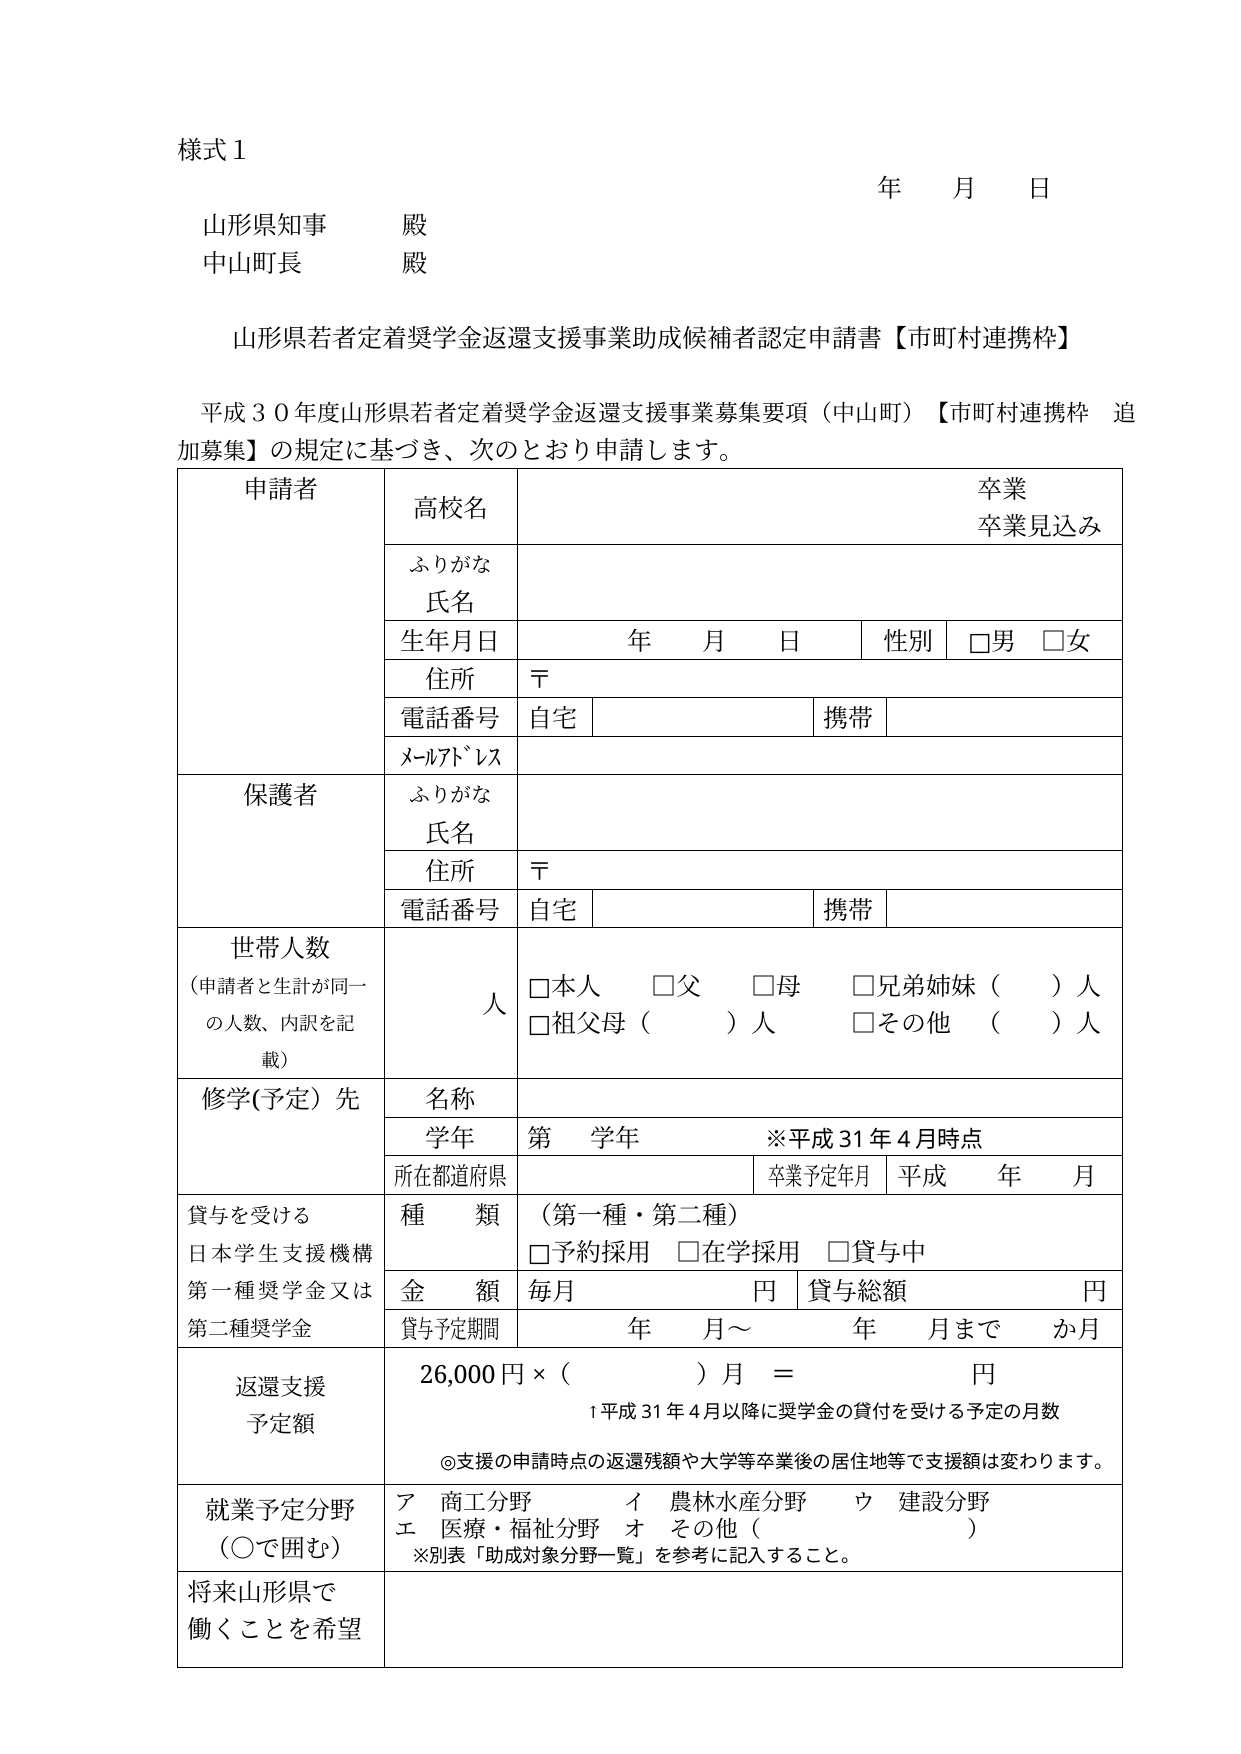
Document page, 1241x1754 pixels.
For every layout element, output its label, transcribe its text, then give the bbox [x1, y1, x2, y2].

table_cell 携帯 [814, 890, 886, 927]
text 中山町長 殿 [177, 243, 1137, 280]
text 様式１ [177, 130, 1137, 168]
table_header 高校名 [385, 469, 517, 544]
table_cell 返還支援 予定額 [178, 1348, 384, 1483]
table_cell 卒業予定年月 [754, 1156, 886, 1194]
text 山形県知事 殿 [177, 205, 1137, 243]
table_cell [593, 890, 813, 927]
table_cell 人 [385, 928, 517, 1078]
table_cell 所在都道府県 [385, 1156, 517, 1194]
table_cell （第一種・第二種） □予約採用 □在学採用 □貸与中 [518, 1195, 1122, 1270]
table_cell 年 月～ 年 月まで か月 [518, 1310, 1122, 1347]
table_cell [518, 1079, 1122, 1117]
table_cell [518, 545, 1122, 620]
table_cell 保護者 [178, 775, 384, 927]
table_cell 世帯人数 （申請者と生計が同一の人数、内訳を記載） [178, 928, 384, 1078]
table_cell ﾒｰﾙｱﾄﾞﾚｽ [385, 737, 517, 774]
table_cell 26,000円 ×（ ）月 ＝ 円 ↑平成31年4月以降に奨学金の貸付を受ける予定の月数 ◎支援の申請時点の返還残額や大学等卒業後の居住地等で支援額は変わります。 [385, 1348, 1122, 1483]
table_cell 貸与を受ける 日本学生支援機構第一種奨学金又は第二種奨学金 [178, 1195, 384, 1347]
table_cell 電話番号 [385, 698, 517, 736]
table_cell 名称 [385, 1079, 517, 1117]
table_cell 貸与総額 円 [798, 1271, 1122, 1308]
table_header 卒業 卒業見込み [518, 469, 1122, 544]
table_cell [887, 890, 1122, 927]
table_cell [593, 698, 813, 736]
table_cell [518, 737, 1122, 774]
table_cell □男 □女 [947, 621, 1122, 658]
table_cell 〒 [518, 851, 1122, 889]
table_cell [178, 1572, 384, 1667]
table_cell [887, 698, 1122, 736]
text 平成３０年度山形県若者定着奨学金返還支援事業募集要項（中山町）【市町村連携枠 追加募集】の規定に基づき、次のとおり申請します。 [177, 393, 1137, 468]
table_cell 携帯 [814, 698, 886, 736]
table_cell ふりがな 氏名 [385, 545, 517, 620]
table_cell 貸与予定期間 [385, 1310, 517, 1347]
table_cell [385, 1572, 1122, 1667]
table_cell 学年 [385, 1118, 517, 1155]
table_cell 金 額 [385, 1271, 517, 1308]
table_cell 種 類 [385, 1195, 517, 1270]
table_cell 毎月 円 [518, 1271, 797, 1308]
table_cell 平成 年 月 [887, 1156, 1122, 1194]
text 年 月 日 [177, 168, 1137, 205]
table_cell 住所 [385, 851, 517, 889]
table_cell 性別 [862, 621, 946, 658]
table_cell [518, 775, 1122, 850]
table_cell 就業予定分野 （○で囲む） [178, 1485, 384, 1571]
table_cell 修学(予定）先 [178, 1079, 384, 1194]
table_cell 生年月日 [385, 621, 517, 658]
table_cell ア 商工分野 イ 農林水産分野 ウ 建設分野 エ 医療・福祉分野 オ その他（ ） ※別表「助成対象分野一覧」を参考に記入すること。 [385, 1485, 1122, 1571]
text 山形県若者定着奨学金返還支援事業助成候補者認定申請書【市町村連携枠】 [177, 318, 1137, 355]
table_cell 自宅 [518, 890, 592, 927]
table_cell □本人 □父 □母 □兄弟姉妹（ ）人 □祖父母（ ）人 □その他 （ ）人 [518, 928, 1122, 1078]
table_cell 電話番号 [385, 890, 517, 927]
table_cell 年 月 日 [518, 621, 861, 658]
table_cell ふりがな 氏名 [385, 775, 517, 850]
table_cell 〒 [518, 660, 1122, 697]
table_cell 住所 [385, 660, 517, 697]
table_header 申請者 [178, 469, 384, 774]
table_cell 第 学年 ※平成31年4月時点 [518, 1118, 1122, 1155]
table_cell 自宅 [518, 698, 592, 736]
table_cell [518, 1156, 753, 1194]
